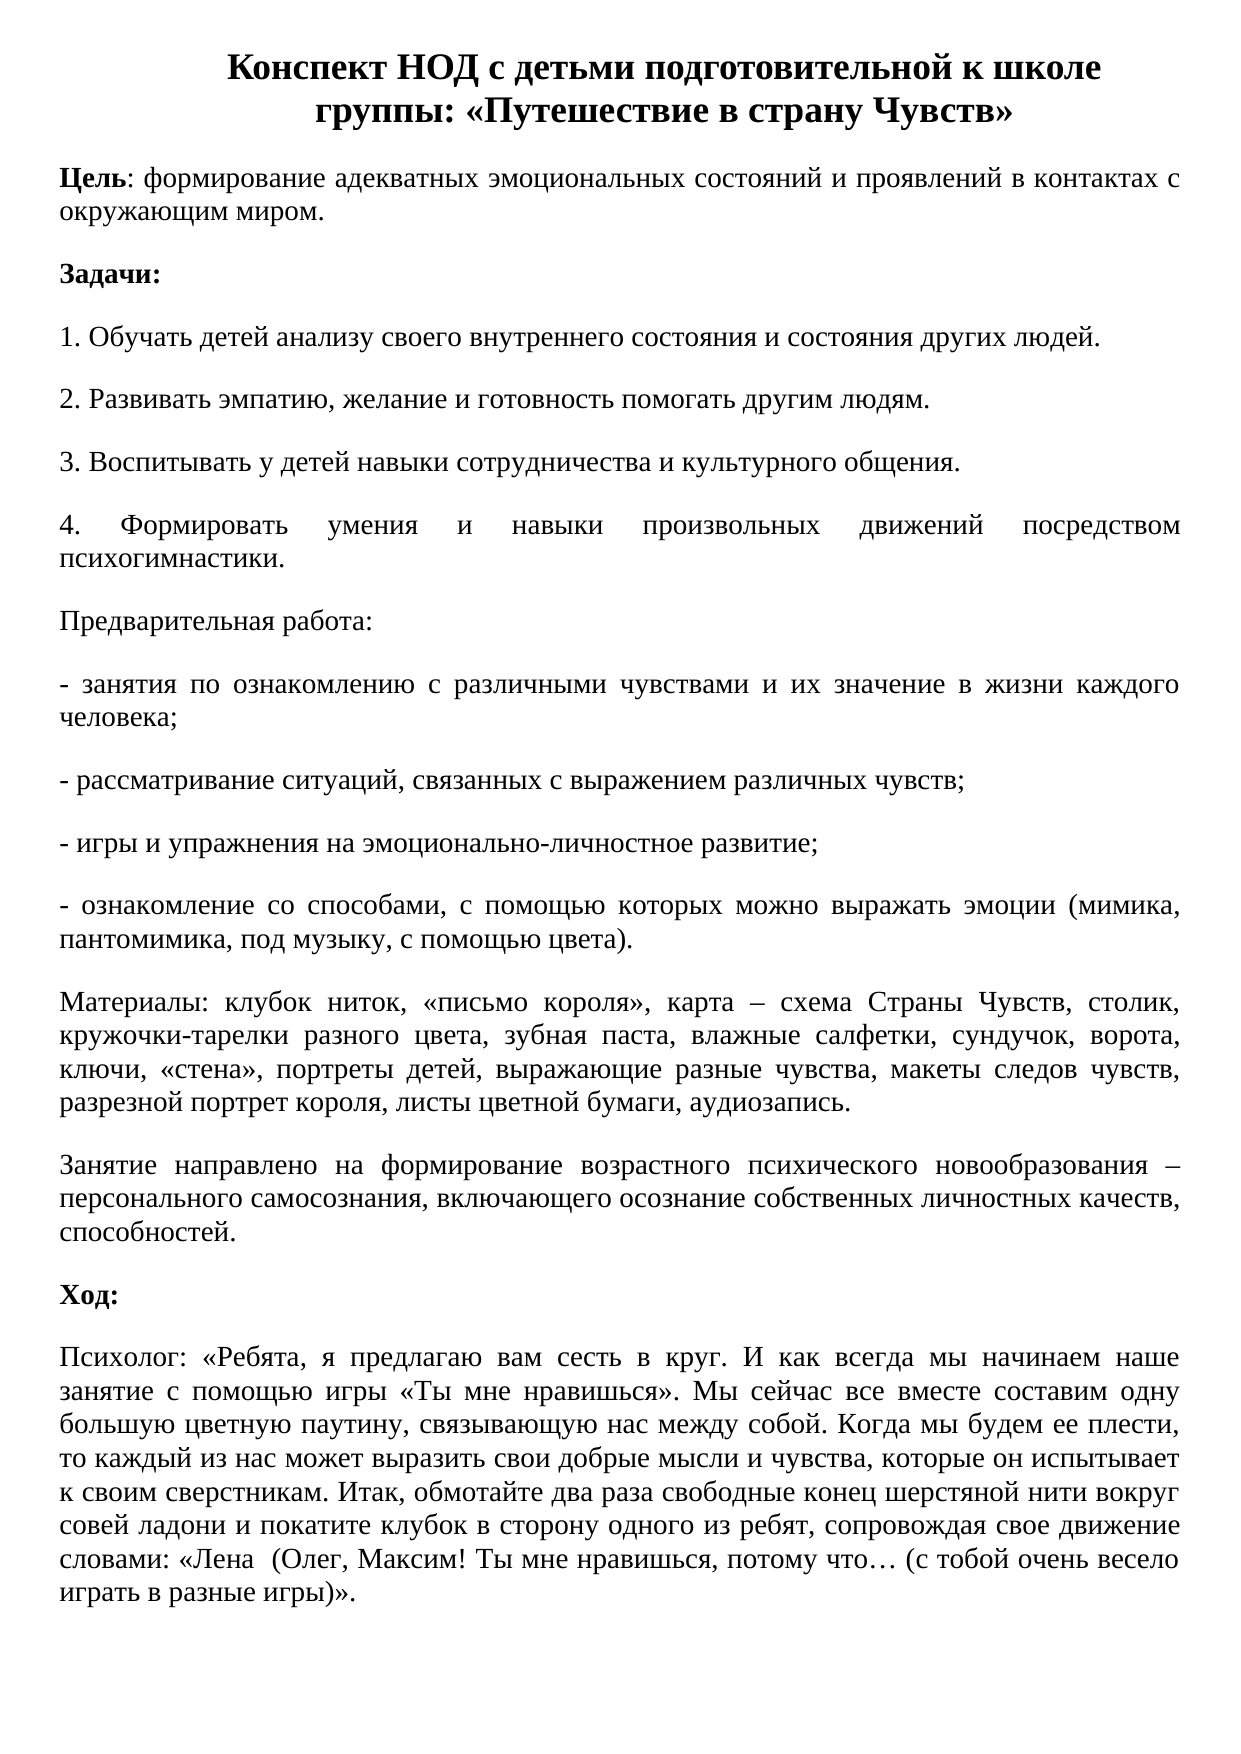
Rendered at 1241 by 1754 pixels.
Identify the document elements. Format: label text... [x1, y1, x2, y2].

text 2. Развивать эмпатию, желание и готовность помогать другим людям. [59, 381, 1181, 415]
text Занятие направлено на формирование возрастного психического новообразования – персонального самосознания, включающего осознание собственных личностных качеств, способностей. [59, 1147, 1181, 1248]
text Психолог: «Ребята, я предлагаю вам сесть в круг. И как всегда мы начинаем наше занятие с помощью игры «Ты мне нравишься». Мы сейчас все вместе составим одну большую цветную паутину, связывающую нас между собой. Когда мы будем ее плести, то каждый из нас может выразить свои добрые мысли и чувства, которые он испытывает к своим сверстникам. Итак, обмотайте два раза свободные конец шерстяной нити вокруг совей ладони и покатите клубок в сторону одного из ребят, сопровождая свое движение словами: «Лена (Олег, Максим! Ты мне нравишься, потому что… (с тобой очень весело играть в разные игры)». [59, 1339, 1181, 1608]
text Задачи: [59, 256, 1181, 289]
text Конспект НОД с детьми подготовительной к школе группы: «Путешествие в страну Чувств» [177, 44, 1152, 131]
text 1. Обучать детей анализу своего внутреннего состояния и состояния других людей. [59, 319, 1181, 352]
text Материалы: клубок ниток, «письмо короля», карта – схема Страны Чувств, столик, кружочки-тарелки разного цвета, зубная паста, влажные салфетки, сундучок, ворота, ключи, «стена», портреты детей, выражающие разные чувства, макеты следов чувств, разрезной портрет короля, листы цветной бумаги, аудиозапись. [59, 984, 1181, 1118]
text - ознакомление со способами, с помощью которых можно выражать эмоции (мимика, пантомимика, под музыку, с помощью цвета). [59, 887, 1181, 954]
text Ход: [59, 1277, 1181, 1310]
text - занятия по ознакомлению с различными чувствами и их значение в жизни каждого человека; [59, 666, 1181, 733]
text Предварительная работа: [59, 603, 1181, 637]
text 4. Формировать умения и навыки произвольных движений посредством психогимнастики. [59, 507, 1181, 574]
text - рассматривание ситуаций, связанных с выражением различных чувств; [59, 762, 1181, 796]
text 3. Воспитывать у детей навыки сотрудничества и культурного общения. [59, 444, 1181, 478]
text - игры и упражнения на эмоционально-личностное развитие; [59, 825, 1181, 858]
text Цель: формирование адекватных эмоциональных состояний и проявлений в контактах с окружающим миром. [59, 160, 1181, 227]
